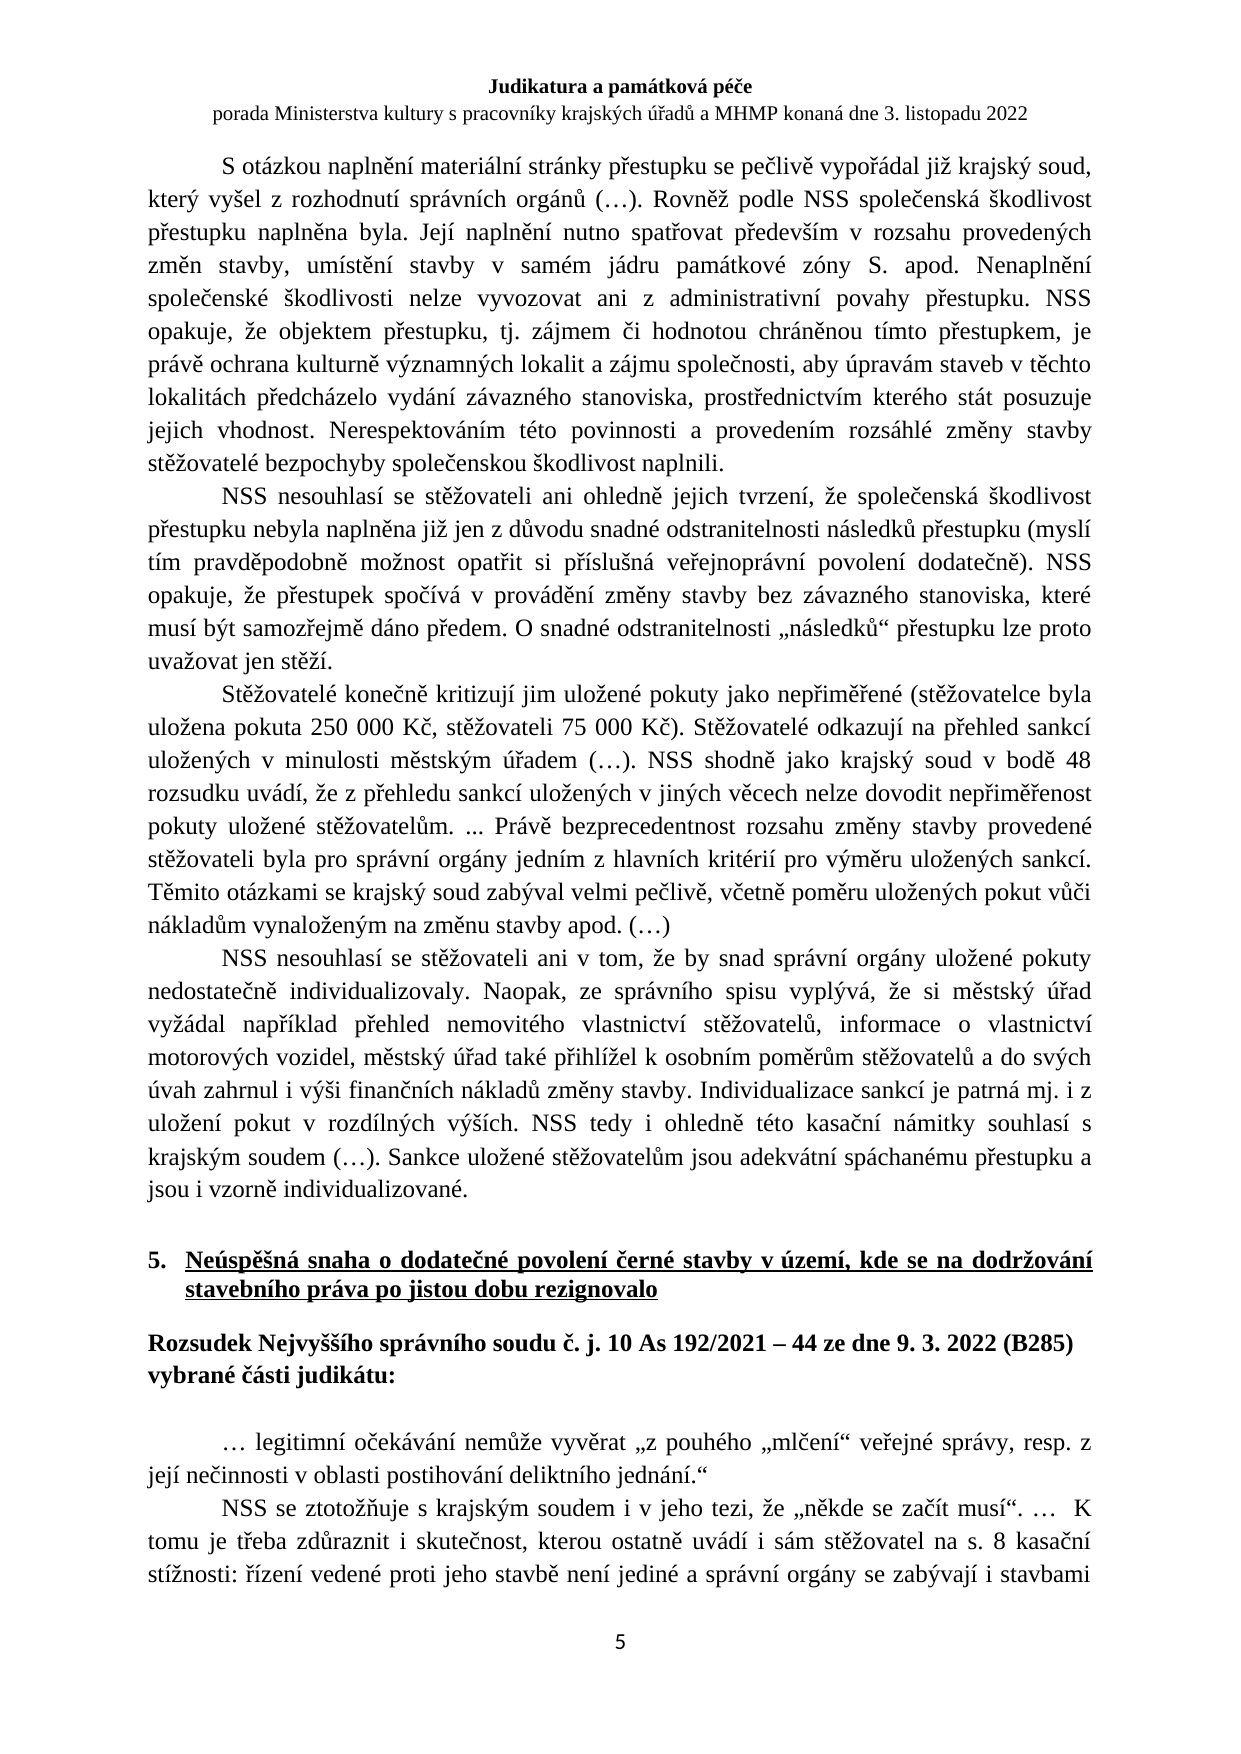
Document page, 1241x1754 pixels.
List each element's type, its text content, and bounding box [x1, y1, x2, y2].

text Stěžovatelé konečně kritizují jim uložené pokuty jako nepřiměřené (stěžovatelce byla uložena pokuta 250 000 Kč, stěžovateli 75 000 Kč). Stěžovatelé odkazují na přehled sankcí uložených v minulosti městským úřadem (…). NSS shodně jako krajský soud v bodě 48 rozsudku uvádí, že z přehledu sankcí uložených v jiných věcech nelze dovodit nepřiměřenost pokuty uložené stěžovatelům. ... Právě bezprecedentnost rozsahu změny stavby provedené stěžovateli byla pro správní orgány jedním z hlavních kritérií pro výměru uložených sankcí. Těmito otázkami se krajský soud zabýval velmi pečlivě, včetně poměru uložených pokut vůči nákladům vynaloženým na změnu stavby apod. (…) [148, 679, 1093, 939]
text Rozsudek Nejvyššího správního soudu č. j. 10 As 192/2021 – 44 ze dne 9. 3. 2022 (B285) [148, 1328, 1093, 1356]
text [148, 1493, 1093, 1587]
text Neúspěšná snaha o dodatečné povolení černé stavby v území, kde se na dodržování stavebního práva po jistou dobu rezignovalo [148, 1245, 1093, 1303]
text NSS nesouhlasí se stěžovateli ani ohledně jejich tvrzení, že společenská škodlivost přestupku nebyla naplněna již jen z důvodu snadné odstranitelnosti následků přestupku (myslí tím pravděpodobně možnost opatřit si příslušná veřejnoprávní povolení dodatečně). NSS opakuje, že přestupek spočívá v provádění změny stavby bez závazného stanoviska, které musí být samozřejmě dáno předem. O snadné odstranitelnosti „následků“ přestupku lze proto uvažovat jen stěží. [148, 481, 1093, 675]
text vybrané části judikátu: [148, 1361, 1093, 1389]
text S otázkou naplnění materiální stránky přestupku se pečlivě vypořádal již krajský soud, který vyšel z rozhodnutí správních orgánů (…). Rovněž podle NSS společenská škodlivost přestupku naplněna byla. Její naplnění nutno spatřovat především v rozsahu provedených změn stavby, umístění stavby v samém jádru památkové zóny S. apod. Nenaplnění společenské škodlivosti nelze vyvozovat ani z administrativní povahy přestupku. NSS opakuje, že objektem přestupku, tj. zájmem či hodnotou chráněnou tímto přestupkem, je právě ochrana kulturně významných lokalit a zájmu společnosti, aby úpravám staveb v těchto lokalitách předcházelo vydání závazného stanoviska, prostřednictvím kterého stát posuzuje jejich vhodnost. Nerespektováním této povinnosti a provedením rozsáhlé změny stavby stěžovatelé bezpochyby společenskou škodlivost naplnili. [148, 151, 1093, 477]
text NSS nesouhlasí se stěžovateli ani v tom, že by snad správní orgány uložené pokuty nedostatečně individualizovaly. Naopak, ze správního spisu vyplývá, že si městský úřad vyžádal například přehled nemovitého vlastnictví stěžovatelů, informace o vlastnictví motorových vozidel, městský úřad také přihlížel k osobním poměrům stěžovatelů a do svých úvah zahrnul i výši finančních nákladů změny stavby. Individualizace sankcí je patrná mj. i z uložení pokut v rozdílných výších. NSS tedy i ohledně této kasační námitky souhlasí s krajským soudem (…). Sankce uložené stěžovatelům jsou adekvátní spáchanému přestupku a jsou i vzorně individualizované. [148, 943, 1093, 1203]
text … legitimní očekávání nemůže vyvěrat „z pouhého „mlčení“ veřejné správy, resp. z její nečinnosti v oblasti postihování deliktního jednání.“ [148, 1427, 1093, 1488]
